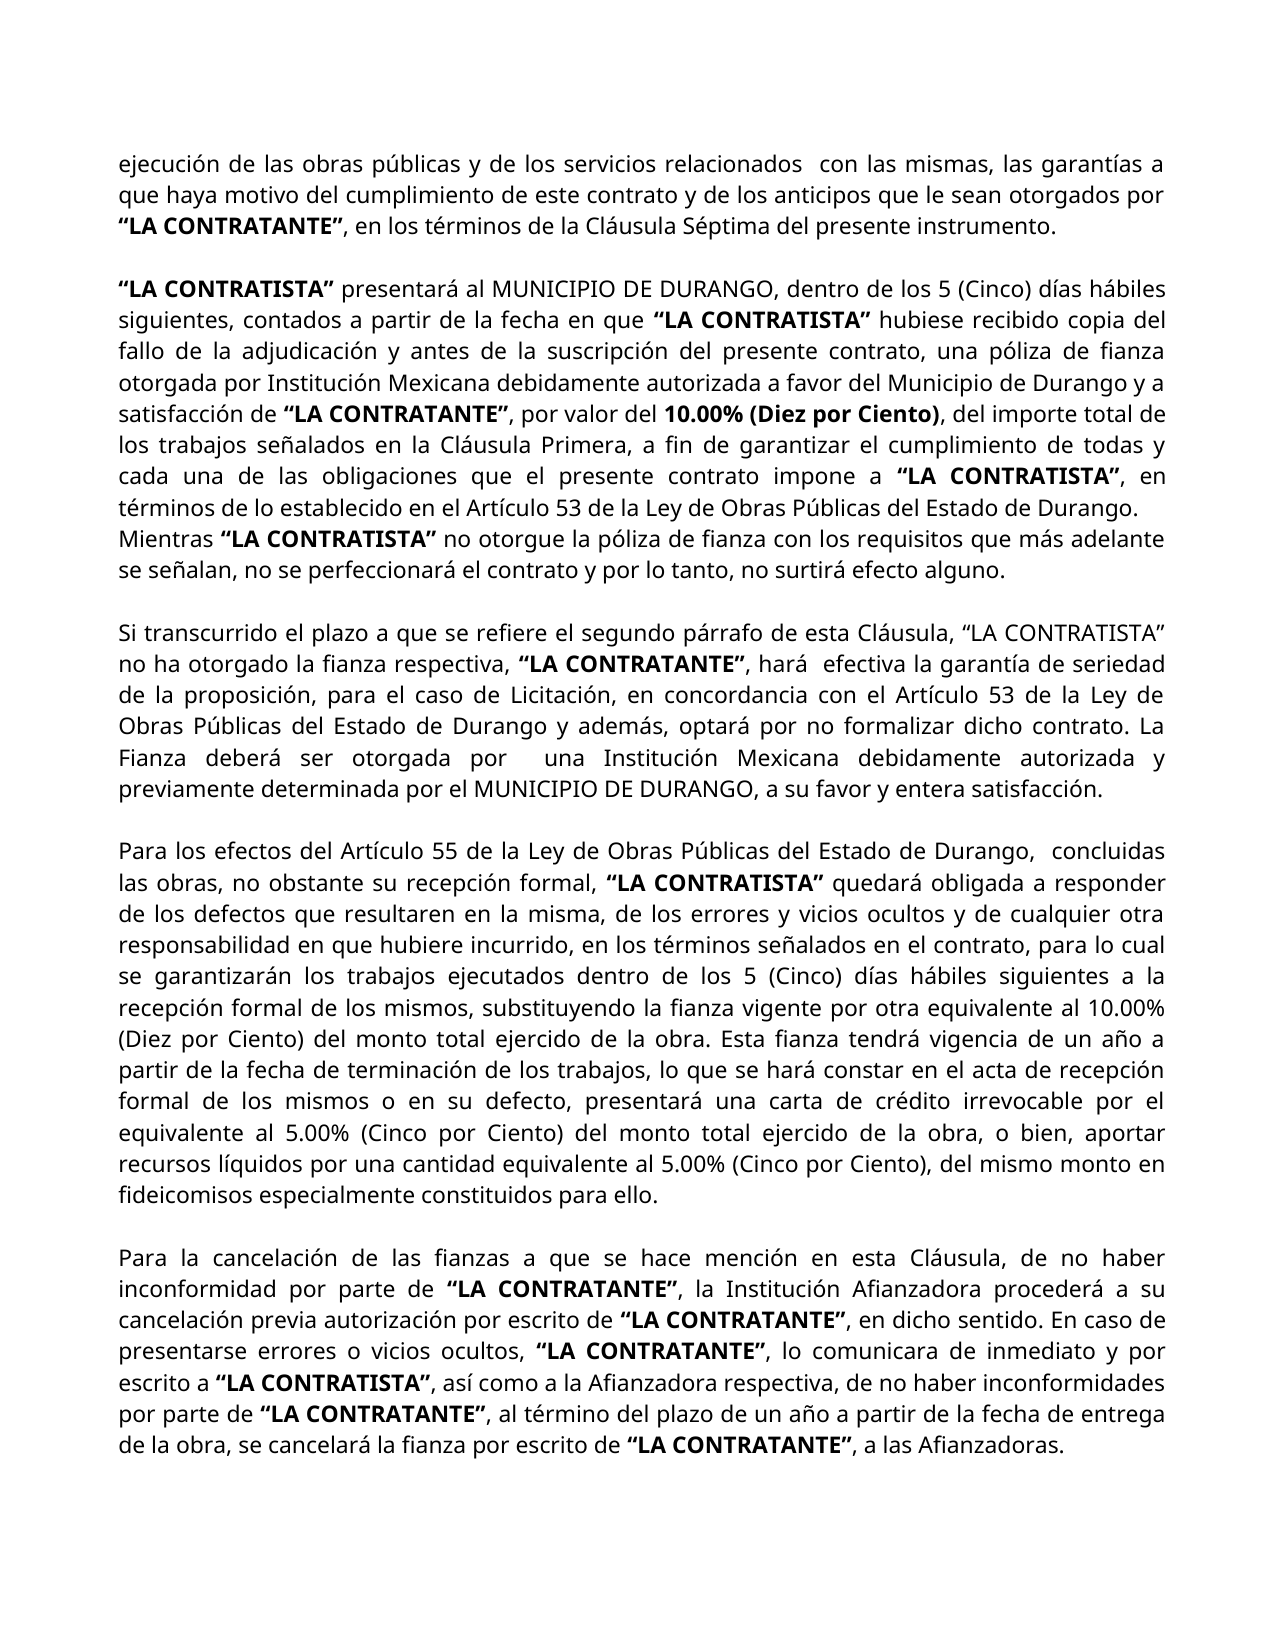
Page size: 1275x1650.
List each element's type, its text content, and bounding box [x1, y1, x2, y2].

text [118, 148, 1167, 241]
text “LA CONTRATISTA” presentará al MUNICIPIO DE DURANGO, dentro de los 5 (Cinco) días hábiles siguientes, contados a partir de la fecha en que “LA CONTRATISTA” hubiese recibido copia del fallo de la adjudicación y antes de la suscripción del presente contrato, una póliza de fianza otorgada por Institución Mexicana debidamente autorizada a favor del Municipio de Durango y a satisfacción de “LA CONTRATANTE”, por valor del 10.00% (Diez por Ciento), del importe total de los trabajos señalados en la Cláusula Primera, a fin de garantizar el cumplimiento de todas y cada una de las obligaciones que el presente contrato impone a “LA CONTRATISTA”, en términos de lo establecido en el Artículo 53 de la Ley de Obras Públicas del Estado de Durango. [118, 273, 1167, 523]
text Si transcurrido el plazo a que se refiere el segundo párrafo de esta Cláusula, “LA CONTRATISTA” no ha otorgado la fianza respectiva, “LA CONTRATANTE”, hará efectiva la garantía de seriedad de la proposición, para el caso de Licitación, en concordancia con el Artículo 53 de la Ley de Obras Públicas del Estado de Durango y además, optará por no formalizar dicho contrato. La Fianza deberá ser otorgada por una Institución Mexicana debidamente autorizada y previamente determinada por el MUNICIPIO DE DURANGO, a su favor y entera satisfacción. [118, 616, 1167, 804]
text Mientras “LA CONTRATISTA” no otorgue la póliza de fianza con los requisitos que más adelante se señalan, no se perfeccionará el contrato y por lo tanto, no surtirá efecto alguno. [118, 523, 1167, 585]
text Para la cancelación de las fianzas a que se hace mención en esta Cláusula, de no haber inconformidad por parte de “LA CONTRATANTE”, la Institución Afianzadora procederá a su cancelación previa autorización por escrito de “LA CONTRATANTE”, en dicho sentido. En caso de presentarse errores o vicios ocultos, “LA CONTRATANTE”, lo comunicara de inmediato y por escrito a “LA CONTRATISTA”, así como a la Afianzadora respectiva, de no haber inconformidades por parte de “LA CONTRATANTE”, al término del plazo de un año a partir de la fecha de entrega de la obra, se cancelará la fianza por escrito de “LA CONTRATANTE”, a las Afianzadoras. [118, 1241, 1167, 1460]
text Para los efectos del Artículo 55 de la Ley de Obras Públicas del Estado de Durango, concluidas las obras, no obstante su recepción formal, “LA CONTRATISTA” quedará obligada a responder de los defectos que resultaren en la misma, de los errores y vicios ocultos y de cualquier otra responsabilidad en que hubiere incurrido, en los términos señalados en el contrato, para lo cual se garantizarán los trabajos ejecutados dentro de los 5 (Cinco) días hábiles siguientes a la recepción formal de los mismos, substituyendo la fianza vigente por otra equivalente al 10.00% (Diez por Ciento) del monto total ejercido de la obra. Esta fianza tendrá vigencia de un año a partir de la fecha de terminación de los trabajos, lo que se hará constar en el acta de recepción formal de los mismos o en su defecto, presentará una carta de crédito irrevocable por el equivalente al 5.00% (Cinco por Ciento) del monto total ejercido de la obra, o bien, aportar recursos líquidos por una cantidad equivalente al 5.00% (Cinco por Ciento), del mismo monto en fideicomisos especialmente constituidos para ello. [118, 835, 1167, 1210]
